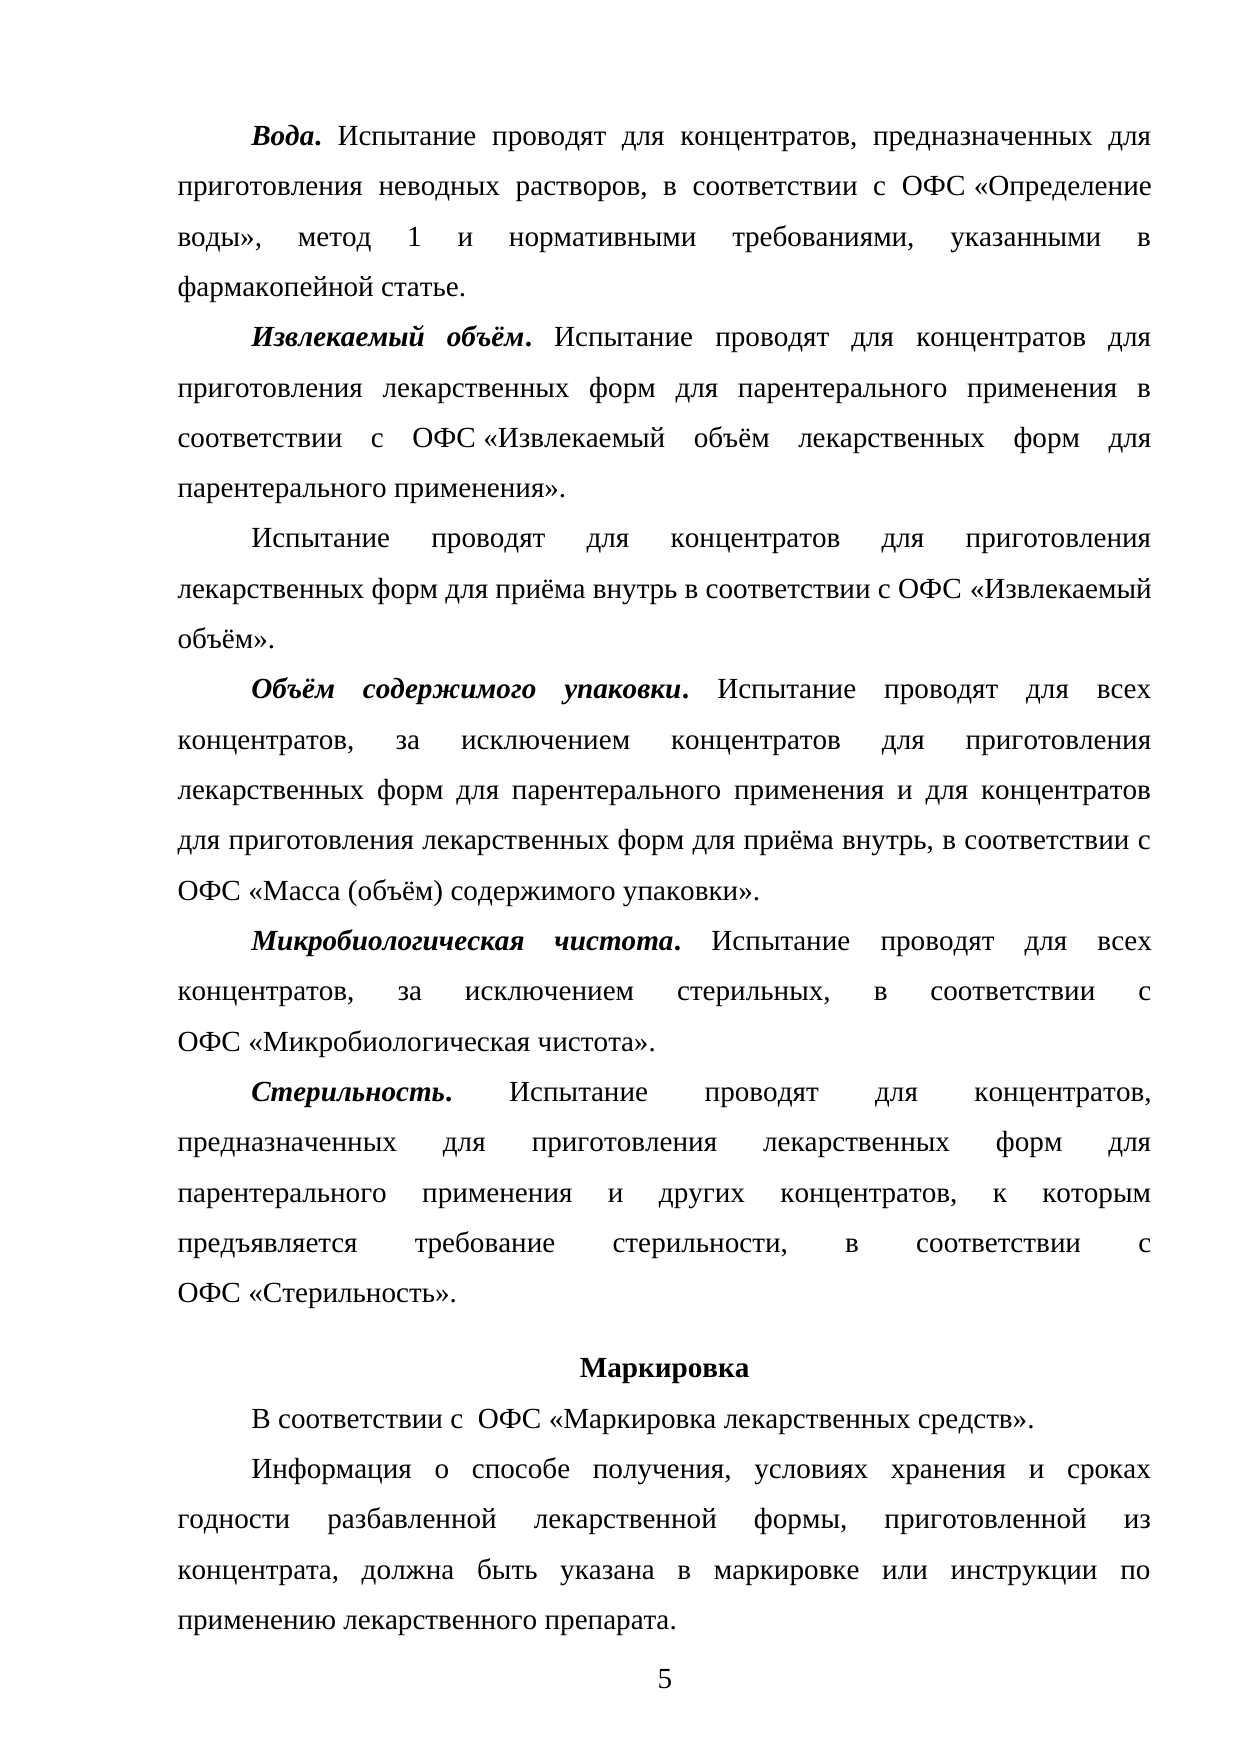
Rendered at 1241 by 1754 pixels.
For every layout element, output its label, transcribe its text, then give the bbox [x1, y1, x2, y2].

text Информация о способе получения, условиях хранения и сроках годности разбавленной лекарственной формы, приготовленной из концентрата, должна быть указана в маркировке или инструкции по применению лекарственного препарата. [177, 1451, 1152, 1636]
text В соответствии с ОФС «Маркировка лекарственных средств». [177, 1401, 1152, 1434]
text Извлекаемый объём. Испытание проводят для концентратов для приготовления лекарственных форм для парентерального применения в соответствии с ОФС «Извлекаемый объём лекарственных форм для парентерального применения». [177, 319, 1152, 504]
text Микробиологическая чистота. Испытание проводят для всех концентратов, за исключением стерильных, в соответствии с ОФС «Микробиологическая чистота». [177, 923, 1152, 1057]
text Испытание проводят для концентратов для приготовления лекарственных форм для приёма внутрь в соответствии с ОФС «Извлекаемый объём». [177, 521, 1152, 655]
text Стерильность. Испытание проводят для концентратов, предназначенных для приготовления лекарственных форм для парентерального применения и других концентратов, к которым предъявляется требование стерильности, в соответствии с ОФС «Стерильность». [177, 1074, 1152, 1309]
text Объём содержимого упаковки. Испытание проводят для всех концентратов, за исключением концентратов для приготовления лекарственных форм для парентерального применения и для концентратов для приготовления лекарственных форм для приёма внутрь, в соответствии с ОФС «Масса (объём) содержимого упаковки». [177, 672, 1152, 906]
text Маркировка [177, 1351, 1152, 1384]
text Вода. Испытание проводят для концентратов, предназначенных для приготовления неводных растворов, в соответствии с ОФС «Определение воды», метод 1 и нормативными требованиями, указанными в фармакопейной статье. [177, 118, 1152, 303]
